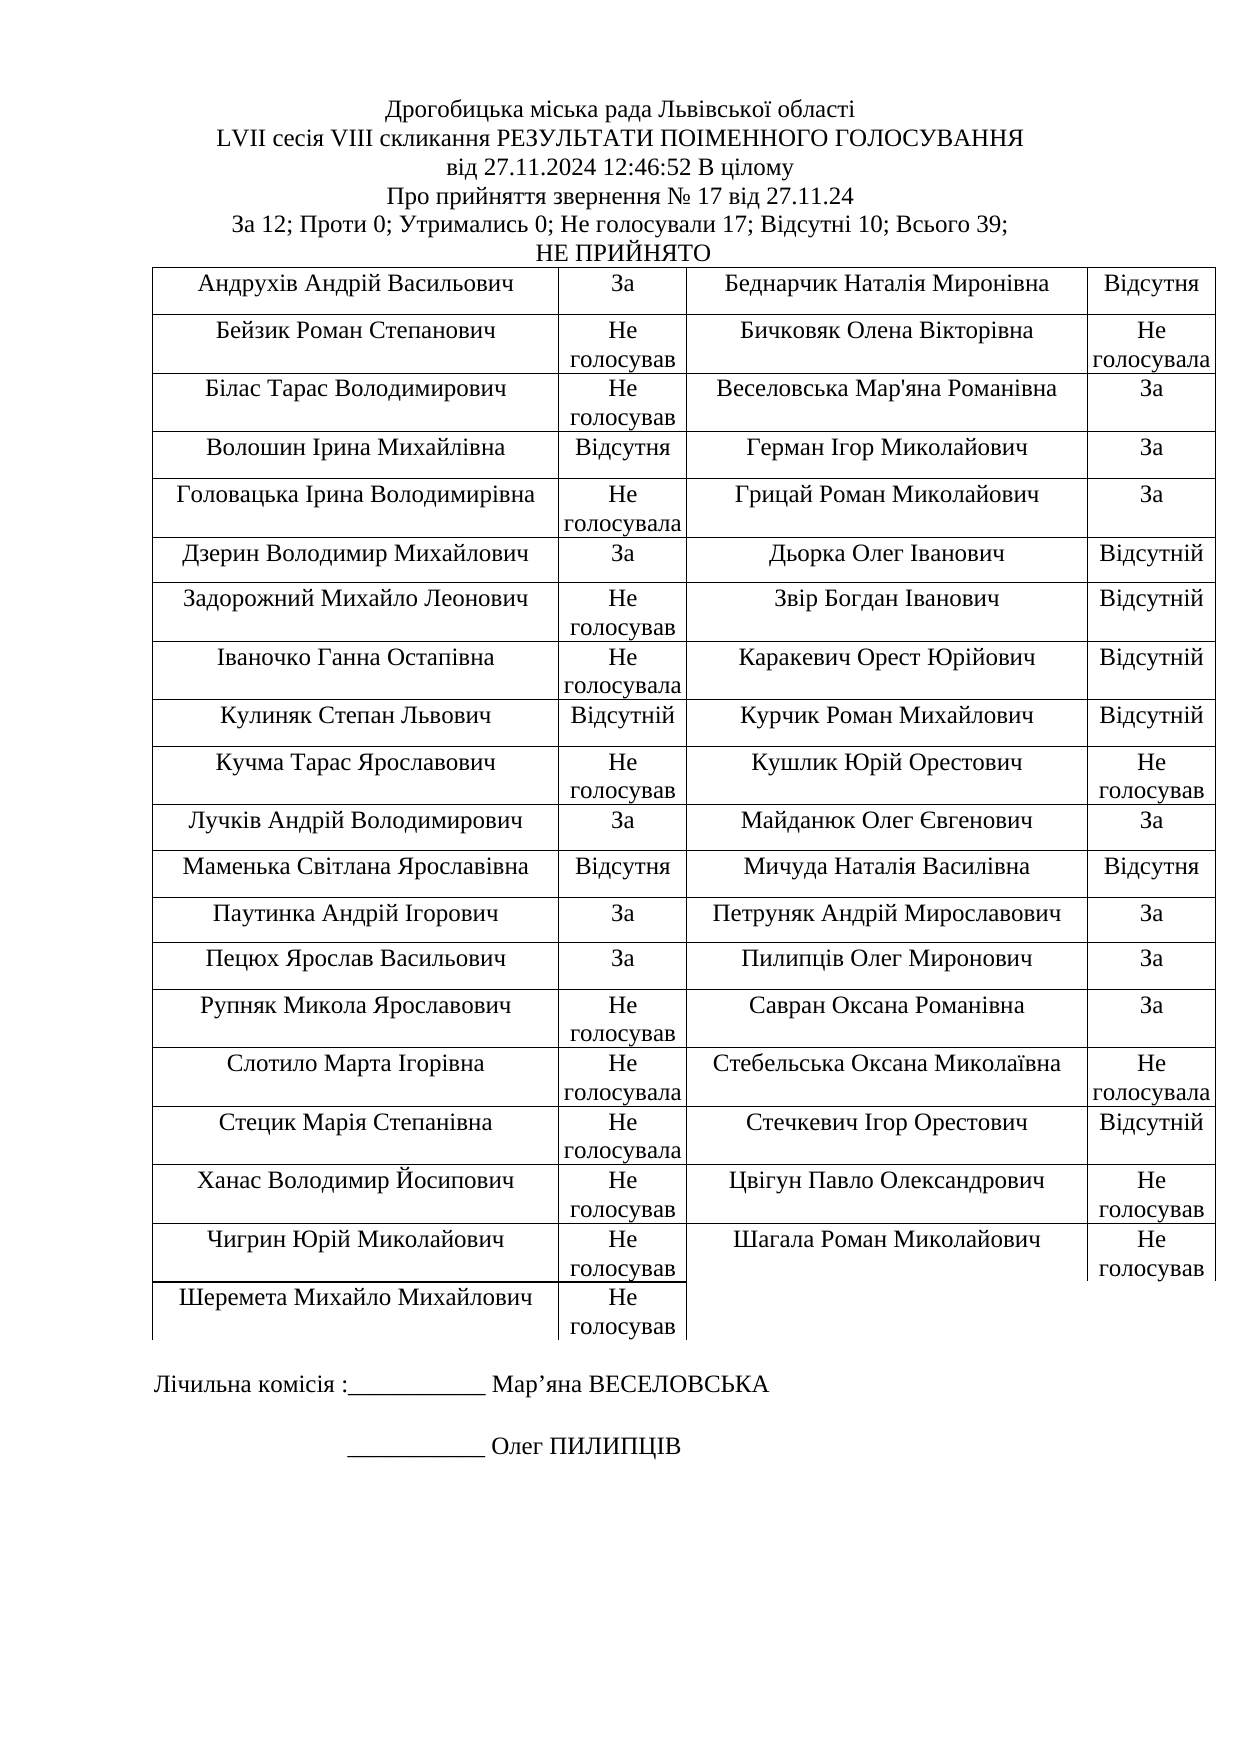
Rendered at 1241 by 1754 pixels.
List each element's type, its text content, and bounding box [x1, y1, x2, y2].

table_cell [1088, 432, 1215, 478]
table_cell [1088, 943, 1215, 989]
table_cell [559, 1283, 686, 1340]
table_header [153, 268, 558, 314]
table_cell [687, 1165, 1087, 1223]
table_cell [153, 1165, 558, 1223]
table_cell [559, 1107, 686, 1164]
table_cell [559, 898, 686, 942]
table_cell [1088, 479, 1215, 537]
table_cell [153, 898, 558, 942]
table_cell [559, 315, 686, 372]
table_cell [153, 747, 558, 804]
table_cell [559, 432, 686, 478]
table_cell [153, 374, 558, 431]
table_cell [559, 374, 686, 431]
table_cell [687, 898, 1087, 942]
text Дрогобицька міська рада Львівської області [153, 94, 1087, 123]
text Про прийняття звернення № 17 від 27.11.24 [153, 181, 1087, 209]
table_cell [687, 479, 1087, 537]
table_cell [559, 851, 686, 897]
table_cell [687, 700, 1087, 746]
text LVII сесія VIII скликання РЕЗУЛЬТАТИ ПОІМЕННОГО ГОЛОСУВАННЯ [153, 123, 1087, 152]
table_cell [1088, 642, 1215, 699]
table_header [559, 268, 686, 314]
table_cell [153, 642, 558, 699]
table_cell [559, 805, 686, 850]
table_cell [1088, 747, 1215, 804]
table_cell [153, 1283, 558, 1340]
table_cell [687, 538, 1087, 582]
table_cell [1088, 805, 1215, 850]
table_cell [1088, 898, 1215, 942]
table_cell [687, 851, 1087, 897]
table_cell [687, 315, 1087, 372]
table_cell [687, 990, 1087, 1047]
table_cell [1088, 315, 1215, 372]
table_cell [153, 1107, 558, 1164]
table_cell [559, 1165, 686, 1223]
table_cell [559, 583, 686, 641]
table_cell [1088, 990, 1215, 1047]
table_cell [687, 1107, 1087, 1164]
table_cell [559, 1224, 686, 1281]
text За 12; Проти 0; Утримались 0; Не голосували 17; Відсутні 10; Всього 39; [153, 209, 1087, 238]
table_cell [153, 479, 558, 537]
text від 27.11.2024 12:46:52 В цілому [153, 152, 1087, 181]
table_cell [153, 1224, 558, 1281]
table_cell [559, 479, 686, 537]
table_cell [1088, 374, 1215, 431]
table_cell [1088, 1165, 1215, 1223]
text НЕ ПРИЙНЯТО [153, 238, 1087, 267]
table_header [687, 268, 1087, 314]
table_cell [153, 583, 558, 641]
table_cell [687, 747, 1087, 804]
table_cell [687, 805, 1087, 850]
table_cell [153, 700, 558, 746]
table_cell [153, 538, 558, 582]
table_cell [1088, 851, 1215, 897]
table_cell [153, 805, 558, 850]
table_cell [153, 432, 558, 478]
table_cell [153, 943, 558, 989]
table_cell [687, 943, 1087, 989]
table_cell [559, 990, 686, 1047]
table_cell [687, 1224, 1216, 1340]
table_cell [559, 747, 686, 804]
text Лічильна комісія :___________ Мар’яна ВЕСЕЛОВСЬКА [153, 1369, 1087, 1397]
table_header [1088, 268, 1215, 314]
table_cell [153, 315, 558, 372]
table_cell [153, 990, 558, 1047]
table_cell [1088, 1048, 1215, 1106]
text ___________ Олег ПИЛИПЦІВ [153, 1431, 1087, 1460]
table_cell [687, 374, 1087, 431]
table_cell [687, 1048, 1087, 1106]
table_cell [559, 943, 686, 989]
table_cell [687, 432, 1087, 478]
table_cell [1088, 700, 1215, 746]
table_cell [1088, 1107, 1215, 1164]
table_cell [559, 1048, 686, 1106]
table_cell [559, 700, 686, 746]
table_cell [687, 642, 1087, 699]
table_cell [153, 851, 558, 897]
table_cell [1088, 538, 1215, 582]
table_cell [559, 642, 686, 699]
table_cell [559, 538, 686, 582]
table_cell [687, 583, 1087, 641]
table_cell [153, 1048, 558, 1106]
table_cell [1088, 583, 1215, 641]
